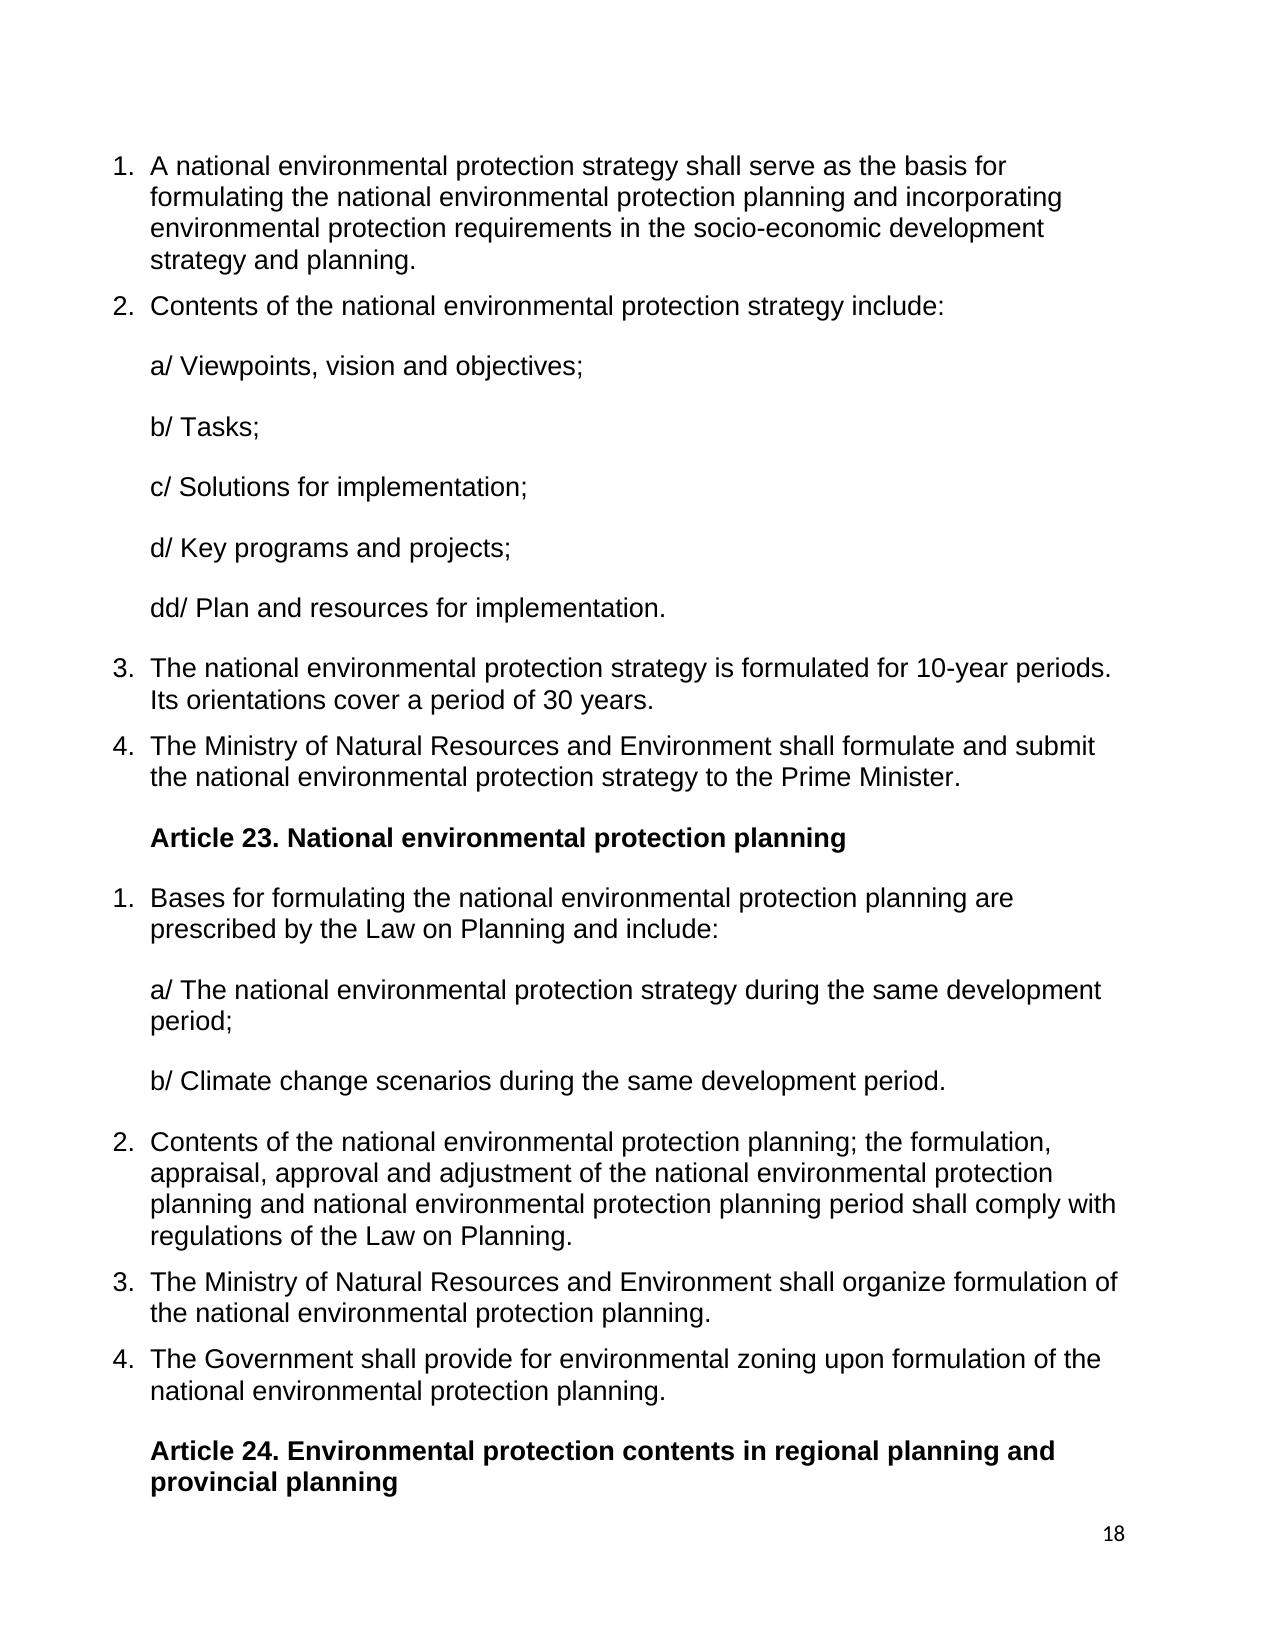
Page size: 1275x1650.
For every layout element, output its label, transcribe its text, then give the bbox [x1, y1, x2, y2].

text dd/ Plan and resources for implementation. [150, 592, 1125, 623]
list The Ministry of Natural Resources and Environment shall formulate and submit the national environmental protection strategy to the Prime Minister. [112, 730, 1125, 792]
text a/ Viewpoints, vision and objectives; [150, 350, 1125, 382]
text Article 23. National environmental protection planning [150, 822, 1125, 853]
text d/ Key programs and projects; [150, 532, 1125, 563]
text c/ Solutions for implementation; [150, 471, 1125, 502]
list The Ministry of Natural Resources and Environment shall organize formulation of the national environmental protection planning. [112, 1266, 1125, 1328]
text b/ Tasks; [150, 411, 1125, 442]
list Bases for formulating the national environmental protection planning are prescribed by the Law on Planning and include: [112, 882, 1125, 944]
text b/ Climate change scenarios during the same development period. [150, 1065, 1125, 1097]
text a/ The national environmental protection strategy during the same development period; [150, 974, 1125, 1036]
list A national environmental protection strategy shall serve as the basis for formulating the national environmental protection planning and incorporating environmental protection requirements in the socio-economic development strategy and planning. [112, 150, 1125, 275]
list The Government shall provide for environmental zoning upon formulation of the national environmental protection planning. [112, 1343, 1125, 1406]
list Contents of the national environmental protection strategy include: [112, 290, 1125, 321]
text Article 24. Environmental protection contents in regional planning and provincial planning [150, 1435, 1125, 1497]
list Contents of the national environmental protection planning; the formulation, appraisal, approval and adjustment of the national environmental protection planning and national environmental protection planning period shall comply with regulations of the Law on Planning. [112, 1126, 1125, 1251]
list The national environmental protection strategy is formulated for 10-year periods. Its orientations cover a period of 30 years. [112, 652, 1125, 715]
